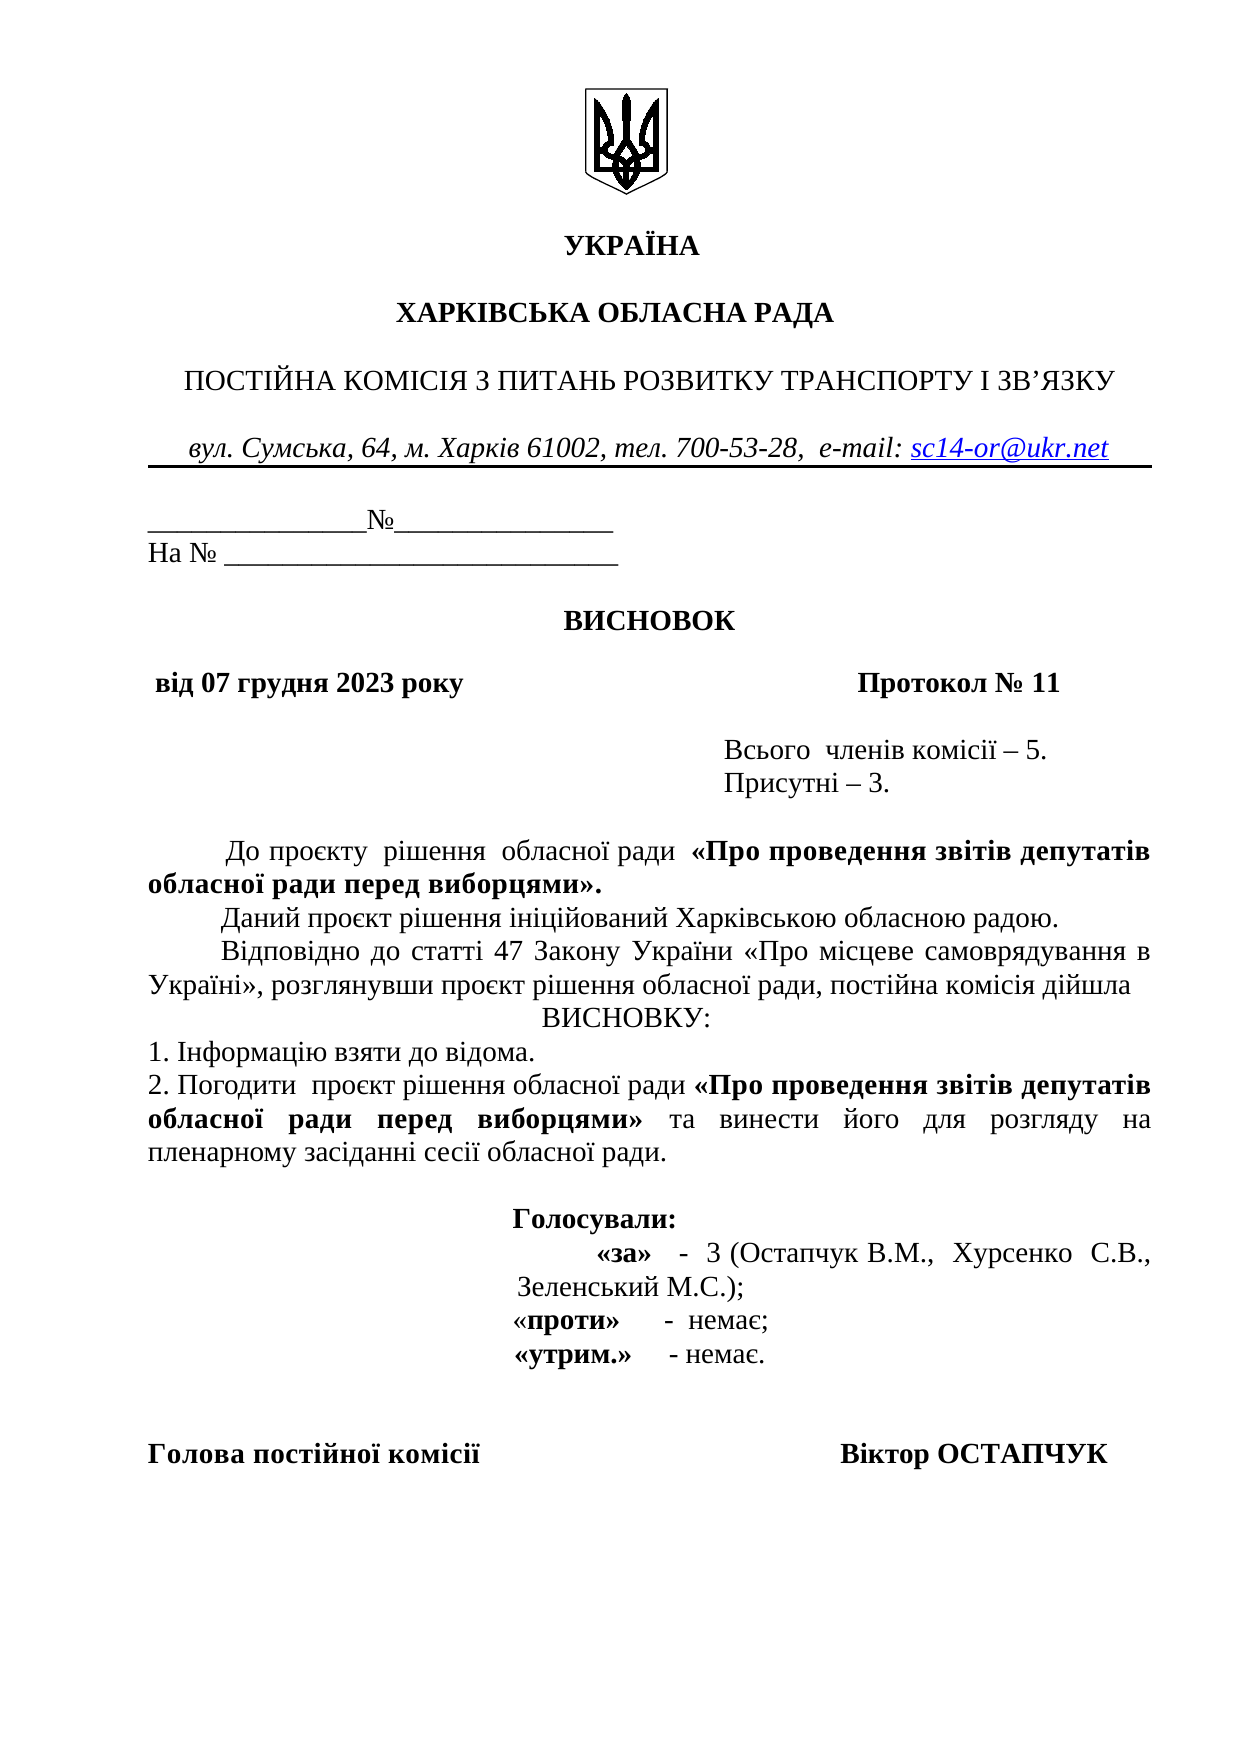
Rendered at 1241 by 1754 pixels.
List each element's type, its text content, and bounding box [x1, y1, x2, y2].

text «проти» - немає; [148, 1302, 1152, 1336]
text вул. Сумська, 64, м. Харків 61002, тел. 700-53-28, e-mail: sc14-or@ukr.net [148, 430, 1152, 465]
text 1. Інформацію взяти до відома. [148, 1034, 1152, 1067]
text Голова постійної комісії Віктор ОСТАПЧУК [148, 1436, 1152, 1470]
text До проєкту рішення обласної ради «Про проведення звітів депутатів обласної ради перед виборцями». [148, 833, 1152, 900]
text від 07 грудня 2023 року Протокол № 11 [148, 665, 1152, 698]
text На № ___________________________ [148, 536, 1152, 569]
text Голосували: [148, 1202, 1152, 1235]
text «утрим.» - немає. [148, 1336, 1152, 1369]
text Всього членів комісії – 5. [148, 732, 1152, 766]
text ВИСНОВОК [148, 603, 1152, 636]
text «за» - 3 (Остапчук В.М., Хурсенко С.В., Зеленський М.С.); [148, 1235, 1152, 1302]
text _______________№_______________ [148, 502, 1152, 536]
text ВИСНОВКУ: [148, 1000, 1152, 1034]
text 2. Погодити проєкт рішення обласної ради «Про проведення звітів депутатів обласної ради перед виборцями» та винести його для розгляду на пленарному засіданні сесії обласної ради. [148, 1067, 1152, 1168]
subtitle УКРАЇНА [148, 228, 1152, 262]
text постійна комісія з питань розвитку транспорту і зв’язку [148, 363, 1152, 396]
subtitle ХАРКІВСЬКА ОБЛАСНА РАДА [148, 296, 1152, 329]
text Даний проєкт рішення ініційований Харківською обласною радою. [148, 900, 1152, 933]
text Відповідно до статті 47 Закону України «Про місцеве самоврядування в Україні», розглянувши проєкт рішення обласної ради, постійна комісія дійшла [148, 933, 1152, 1000]
text Присутні – 3. [148, 766, 1152, 799]
